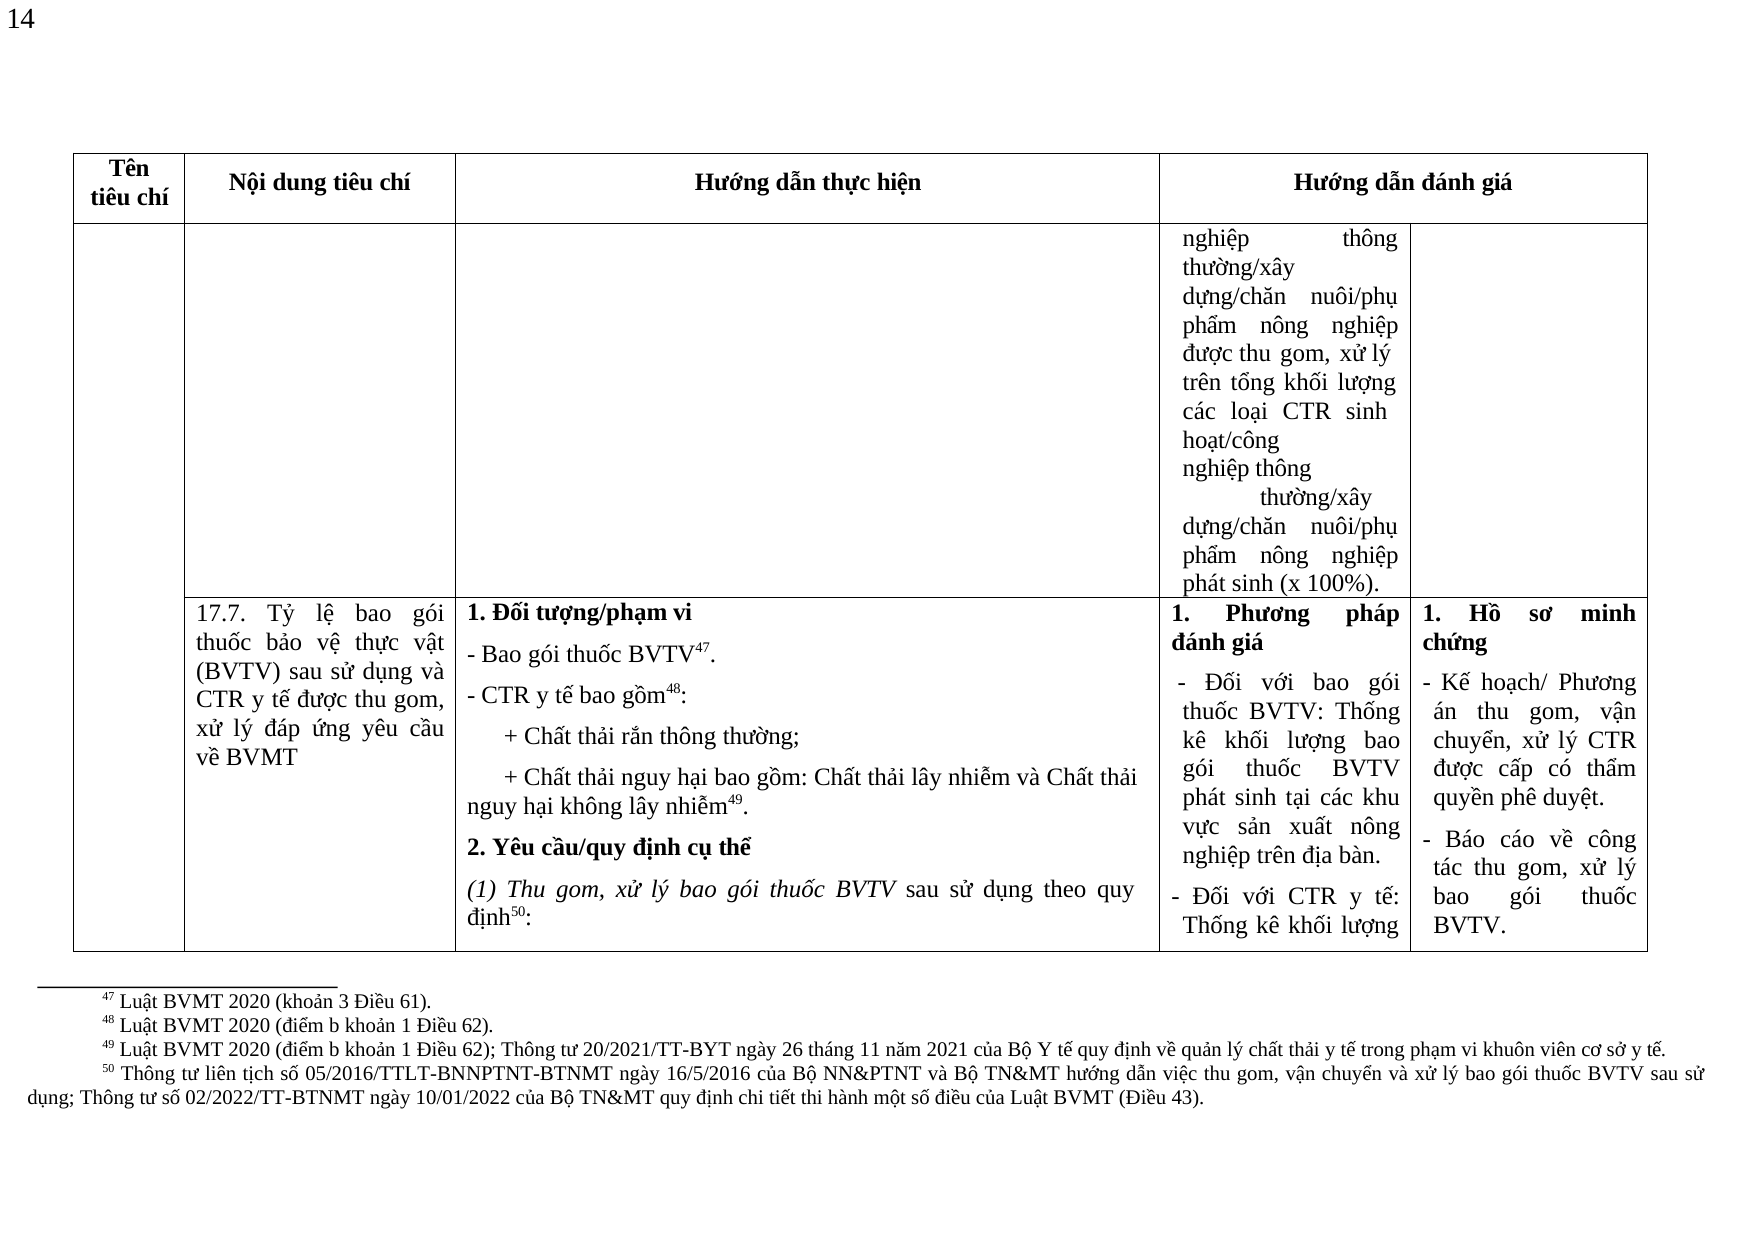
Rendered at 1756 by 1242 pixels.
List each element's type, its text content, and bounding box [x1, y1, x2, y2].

text 47 Luật BVMT 2020 (khoản 3 Điều 61). [27, 984, 1707, 1013]
table_cell [1411, 224, 1647, 597]
table_header Tên tiêu chí [74, 154, 184, 222]
table_cell [74, 224, 184, 951]
table_cell Phương pháp đánh giá Đối với bao gói thuốc BVTV: Thống kê khối lượng bao gói thuốc BVTV phát sinh tại các khu vực sản xuất nông nghiệp trên địa bàn. Đối với CTR y tế: Thống kê khối lượng [1160, 598, 1410, 951]
text 50 Thông tư liên tịch số 05/2016/TTLT-BNNPTNT-BTNMT ngày 16/5/2016 của Bộ NN&PTNT và Bộ TN&MT hướng dẫn việc thu gom, vận chuyển và xử lý bao gói thuốc BVTV sau sử dụng; Thông tư số 02/2022/TT-BTNMT ngày 10/01/2022 của Bộ TN&MT quy định chi tiết thi hành một số điều của Luật BVMT (Điều 43). [27, 1061, 1707, 1109]
text 49 Luật BVMT 2020 (điểm b khoản 1 Điều 62); Thông tư 20/2021/TT-BYT ngày 26 tháng 11 năm 2021 của Bộ Y tế quy định về quản lý chất thải y tế trong phạm vi khuôn viên cơ sở y tế. [27, 1037, 1707, 1061]
table_header Hướng dẫn thực hiện [456, 154, 1159, 222]
text 48 Luật BVMT 2020 (điểm b khoản 1 Điều 62). [27, 1013, 1707, 1037]
table_cell nghiệp thông thường/xây dựng/chăn nuôi/phụ phẩm nông nghiệp được thu gom, xử lý trên tổng khối lượng các loại CTR sinh hoạt/công nghiệp thông thường/xây dựng/chăn nuôi/phụ phẩm nông nghiệp phát sinh (x 100%). [1160, 224, 1410, 597]
table_cell Đối tượng/phạm vi Bao gói thuốc BVTV47. CTR y tế bao gồm48: + Chất thải rắn thông thường; + Chất thải nguy hại bao gồm: Chất thải lây nhiễm và Chất thải nguy hại không lây nhiễm49. 2. Yêu cầu/quy định cụ thể (1) Thu gom, xử lý bao gói thuốc BVTV sau sử dụng theo quy định50: [456, 598, 1159, 951]
table_cell Hồ sơ minh chứng Kế hoạch/ Phương án thu gom, vận chuyển, xử lý CTR được cấp có thẩm quyền phê duyệt. Báo cáo về công tác thu gom, xử lý bao gói thuốc BVTV. [1411, 598, 1647, 951]
table_cell [456, 224, 1159, 597]
table_cell 17.7. Tỷ lệ bao gói thuốc bảo vệ thực vật (BVTV) sau sử dụng và CTR y tế được thu gom, xử lý đáp ứng yêu cầu về BVMT [185, 598, 455, 951]
table_cell [185, 224, 455, 597]
table_header Nội dung tiêu chí [185, 154, 455, 222]
table_header Hướng dẫn đánh giá [1160, 154, 1647, 222]
